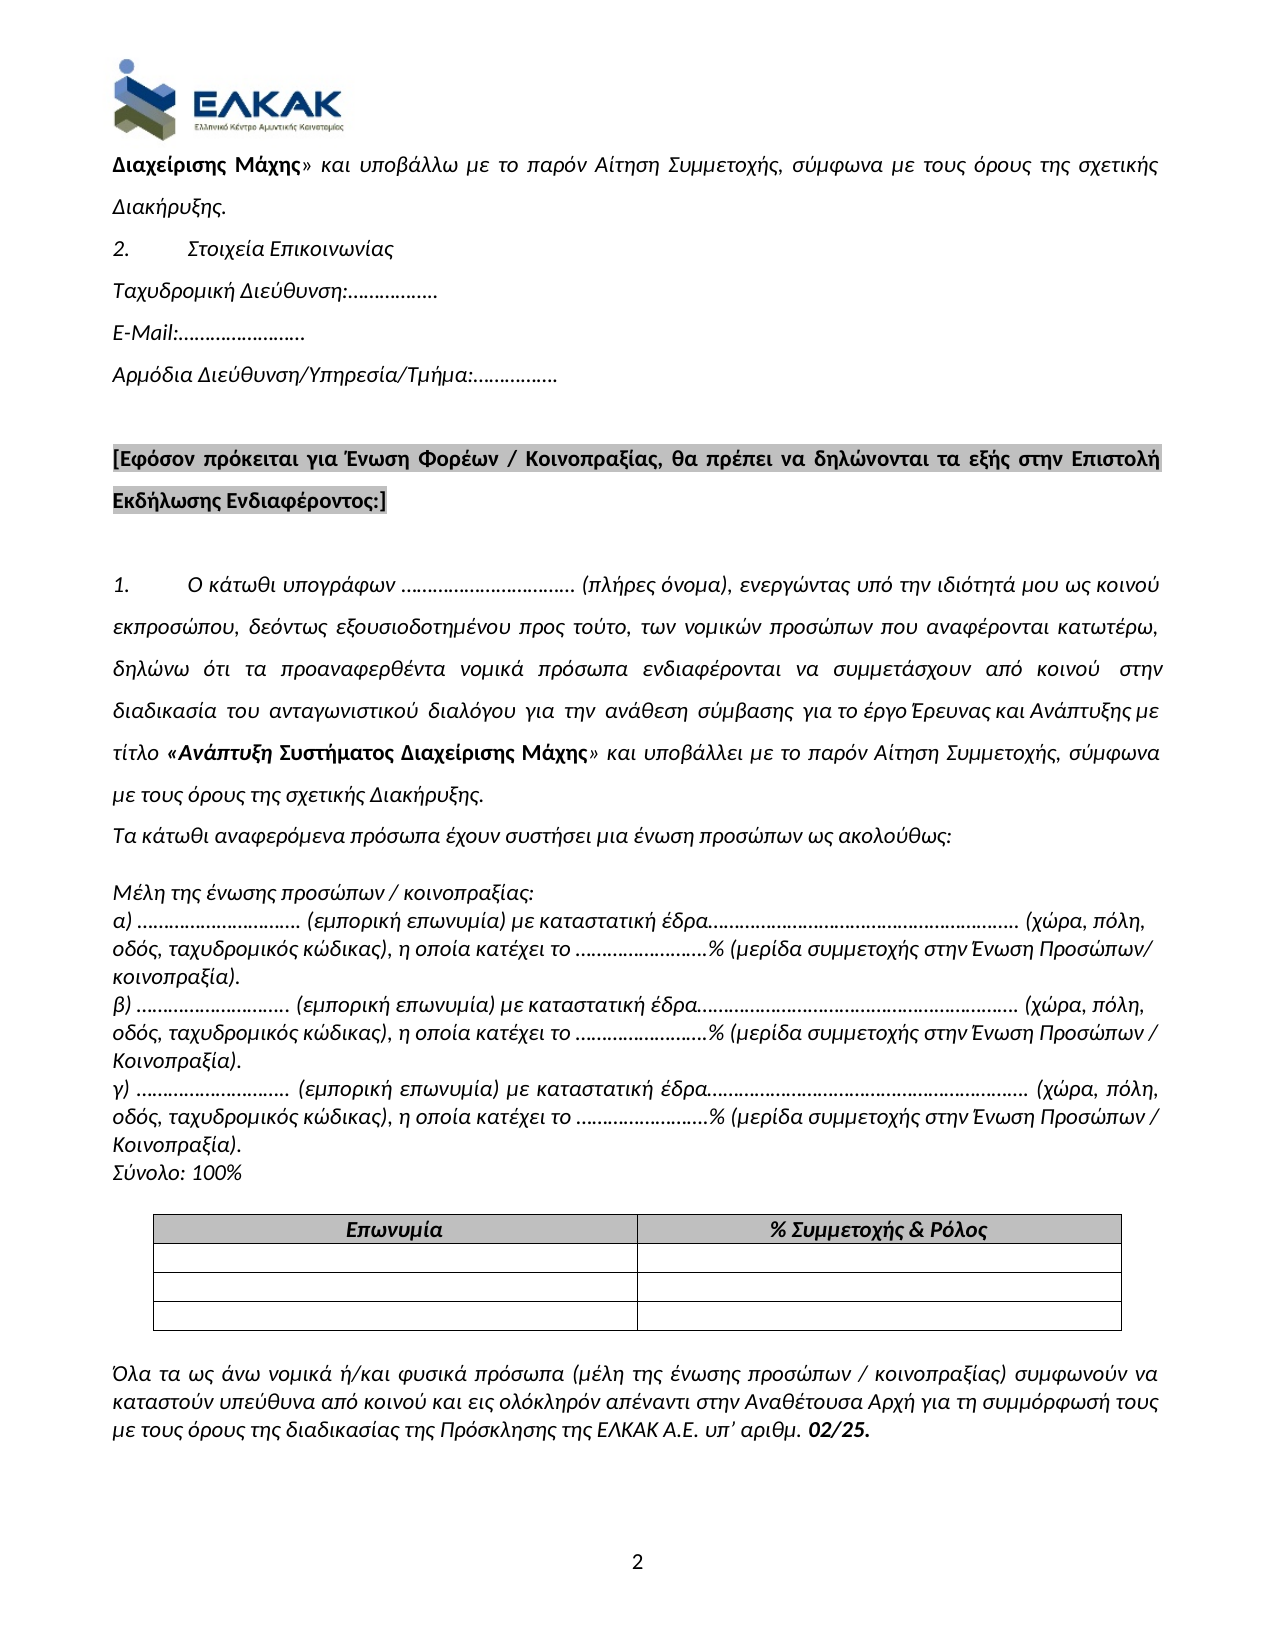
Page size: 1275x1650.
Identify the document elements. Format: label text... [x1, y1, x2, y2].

table_cell [638, 1244, 1121, 1272]
text 1. Ο κάτωθι υπογράφων …………………………… (πλήρες όνομα), ενεργώντας υπό την ιδιότητά μου ως κοινού εκπροσώπου, δεόντως εξουσιοδοτημένου προς τούτο, των νομικών προσώπων που αναφέρονται κατωτέρω, δηλώνω ότι τα προαναφερθέντα νομικά πρόσωπα ενδιαφέρονται να συμμετάσχουν από κοινού στην διαδικασία του ανταγωνιστικού διαλόγου για την ανάθεση σύμβασης για το έργο Έρευνας και Ανάπτυξης με τίτλο «Ανάπτυξη Συστήματος Διαχείρισης Μάχης» και υποβάλλει με το παρόν Αίτηση Συμμετοχής, σύμφωνα με τους όρους της σχετικής Διακήρυξης. [112, 570, 1162, 808]
table_cell [154, 1273, 637, 1301]
table_cell [638, 1302, 1121, 1330]
text Ταχυδρομική Διεύθυνση:…………….. [112, 276, 1162, 304]
text γ) ……………………….. (εμπορική επωνυμία) με καταστατική έδρα……………………………………………………. (χώρα, πόλη, οδός, ταχυδρομικός κώδικας), η οποία κατέχει το …………………….% (μερίδα συμμετοχής στην Ένωση Προσώπων / Κοινοπραξία). [112, 1074, 1162, 1158]
table_cell [154, 1302, 637, 1330]
text α) …………………………. (εμπορική επωνυμία) με καταστατική έδρα………………………………………………….. (χώρα, πόλη, οδός, ταχυδρομικός κώδικας), η οποία κατέχει το …………………….% (μερίδα συμμετοχής στην Ένωση Προσώπων/ κοινοπραξία). [112, 906, 1162, 990]
text β) ……………………….. (εμπορική επωνυμία) με καταστατική έδρα……………………………………………………. (χώρα, πόλη, οδός, ταχυδρομικός κώδικας), η οποία κατέχει το …………………….% (μερίδα συμμετοχής στην Ένωση Προσώπων / Κοινοπραξία). [112, 990, 1162, 1074]
text E-Mail:…………………… [112, 318, 1162, 346]
table_cell [154, 1244, 637, 1272]
table_cell [638, 1273, 1121, 1301]
text Σύνολο: 100% [112, 1158, 1162, 1186]
text Αρμόδια Διεύθυνση/Υπηρεσία/Τμήμα:……………. [112, 360, 1162, 388]
table_header % Συμμετοχής & Ρόλος [638, 1215, 1121, 1243]
text 2. Στοιχεία Επικοινωνίας [112, 234, 1162, 262]
text Όλα τα ως άνω νομικά ή/και φυσικά πρόσωπα (μέλη της ένωσης προσώπων / κοινοπραξίας) συμφωνούν να καταστούν υπεύθυνα από κοινού και εις ολόκληρόν απέναντι στην Αναθέτουσα Αρχή για τη συμμόρφωσή τους με τους όρους της διαδικασίας της Πρόσκλησης της ΕΛΚΑΚ Α.Ε. υπ’ αριθμ. 02/25. [112, 1359, 1162, 1443]
picture [101, 53, 355, 149]
text Μέλη της ένωσης προσώπων / κοινοπραξίας: [112, 878, 1162, 906]
text Τα κάτωθι αναφερόμενα πρόσωπα έχουν συστήσει μια ένωση προσώπων ως ακολούθως: [112, 822, 1162, 850]
text [Εφόσον πρόκειται για Ένωση Φορέων / Κοινοπραξίας, θα πρέπει να δηλώνονται τα εξής στην Επιστολή Εκδήλωσης Ενδιαφέροντος:] [112, 444, 1162, 514]
table_header Επωνυμία [154, 1215, 637, 1243]
